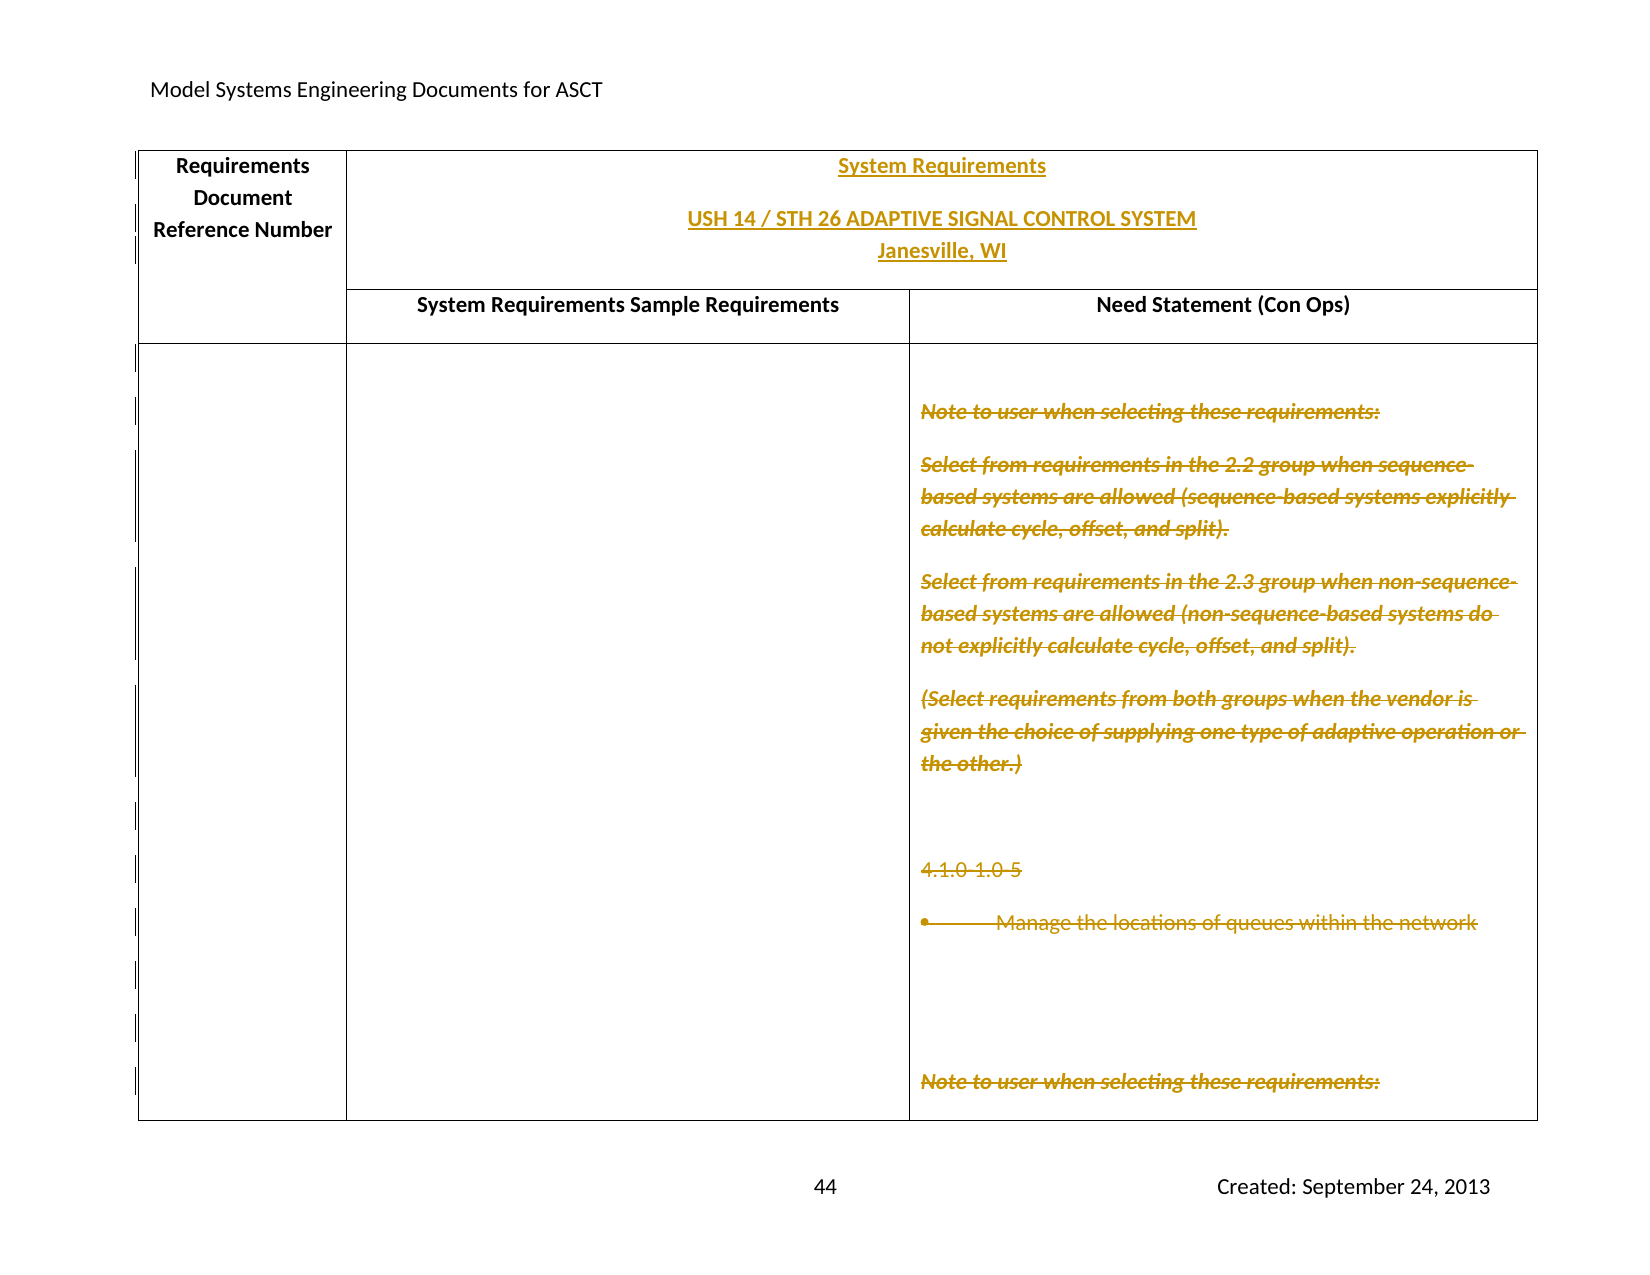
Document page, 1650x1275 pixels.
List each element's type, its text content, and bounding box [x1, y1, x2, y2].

table_header Requirements Document Reference Number [139, 151, 346, 343]
table_header [347, 151, 1537, 289]
table_cell [347, 344, 909, 1120]
table_cell [910, 344, 1537, 1120]
table_cell [139, 344, 346, 1120]
table_cell Need Statement (Con Ops) [910, 290, 1537, 343]
table_cell System Requirements Sample Requirements [347, 290, 909, 343]
